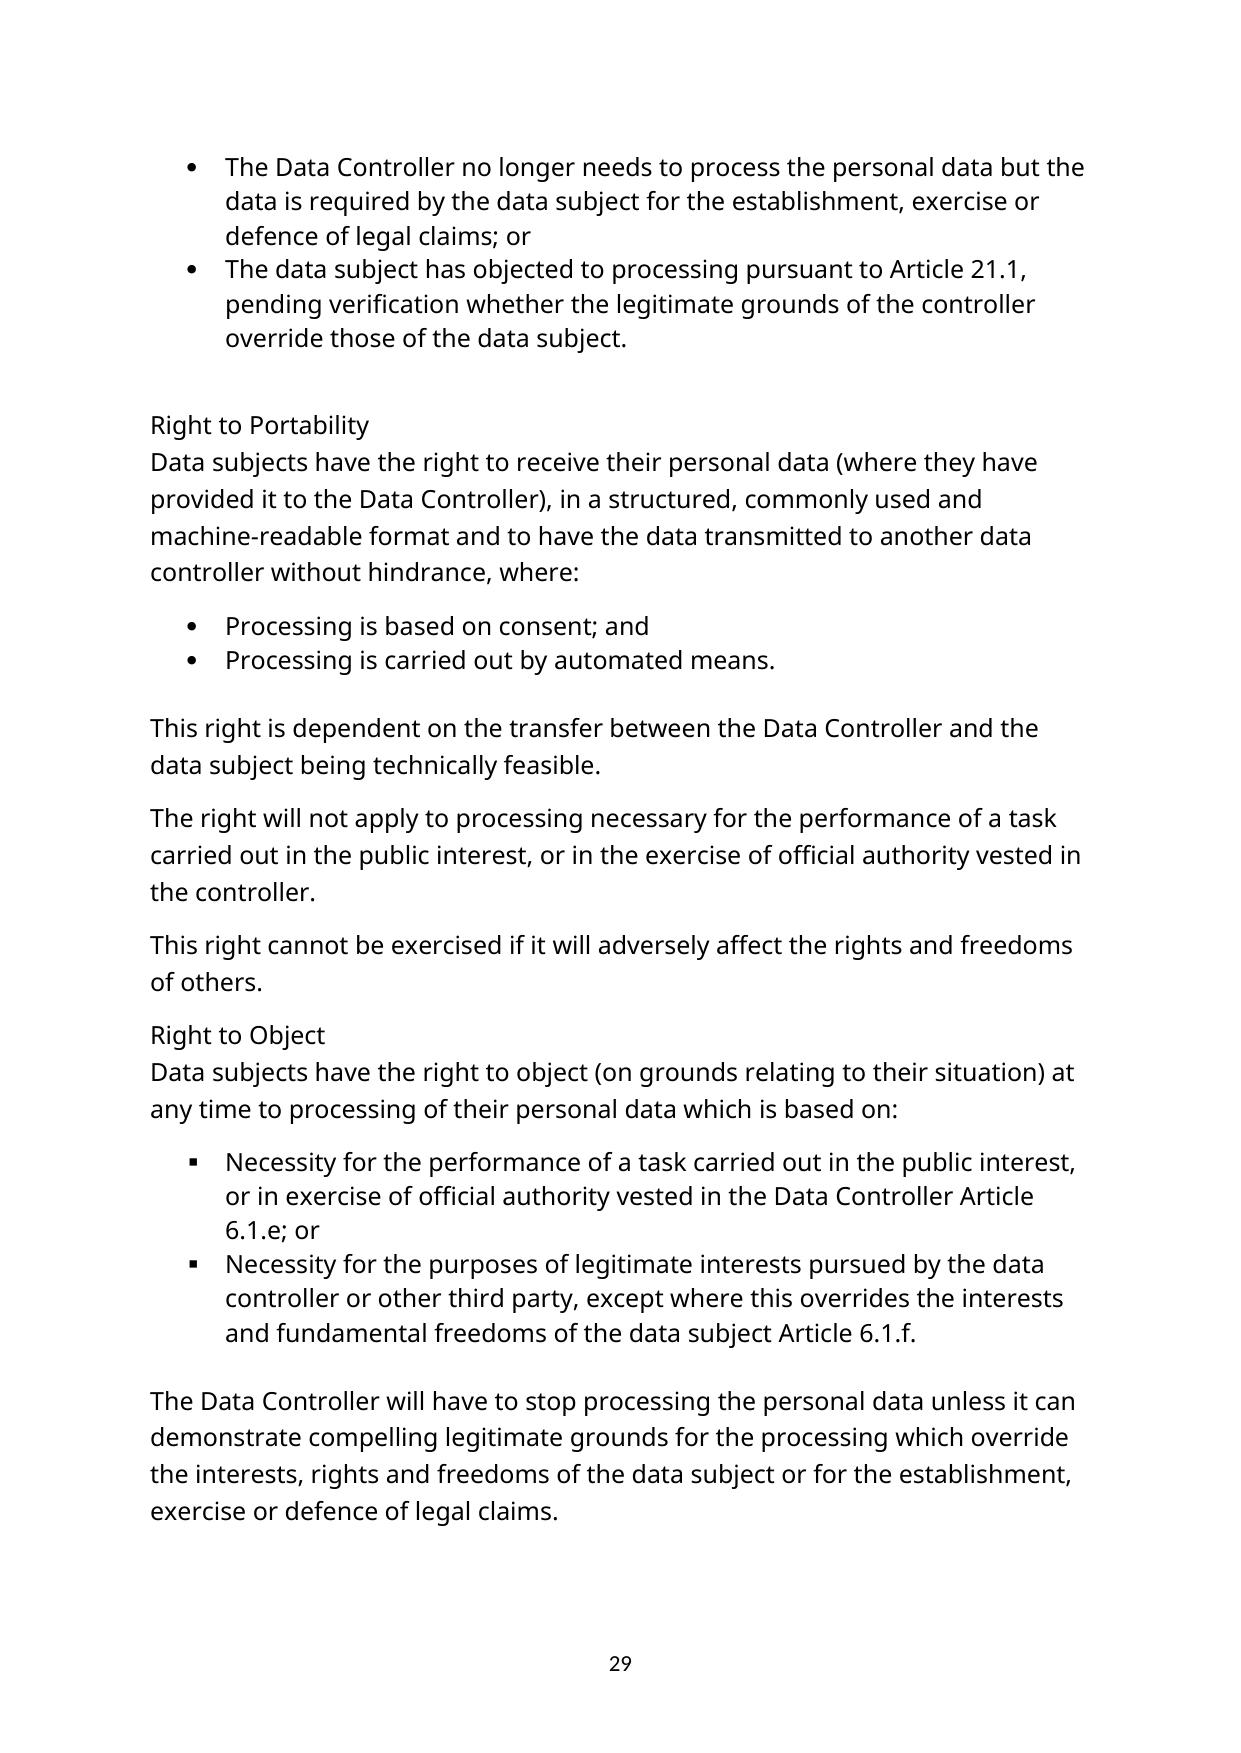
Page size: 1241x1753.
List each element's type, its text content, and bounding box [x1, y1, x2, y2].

list Necessity for the performance of a task carried out in the public interest, or in exercise of official authority vested in the Data Controller Article 6.1.e; or [187, 1145, 1090, 1247]
subtitle Right to Portability [150, 408, 1090, 442]
text The Data Controller will have to stop processing the personal data unless it can demonstrate compelling legitimate grounds for the processing which override the interests, rights and freedoms of the data subject or for the establishment, exercise or defence of legal claims. [150, 1383, 1090, 1528]
list The data subject has objected to processing pursuant to Article 21.1, pending verification whether the legitimate grounds of the controller override those of the data subject. [187, 252, 1090, 354]
text The right will not apply to processing necessary for the performance of a task carried out in the public interest, or in the exercise of official authority vested in the controller. [150, 801, 1090, 908]
text This right cannot be exercised if it will adversely affect the rights and freedoms of others. [150, 928, 1090, 998]
text Data subjects have the right to receive their personal data (where they have provided it to the Data Controller), in a structured, commonly used and machine-readable format and to have the data transmitted to another data controller without hindrance, where: [150, 444, 1090, 589]
list Necessity for the purposes of legitimate interests pursued by the data controller or other third party, except where this overrides the interests and fundamental freedoms of the data subject Article 6.1.f. [187, 1247, 1090, 1349]
list Processing is carried out by automated means. [187, 642, 1090, 676]
list Processing is based on consent; and [187, 608, 1090, 642]
text Data subjects have the right to object (on grounds relating to their situation) at any time to processing of their personal data which is based on: [150, 1055, 1090, 1126]
subtitle Right to Object [150, 1018, 1090, 1052]
text This right is dependent on the transfer between the Data Controller and the data subject being technically feasible. [150, 711, 1090, 781]
list The Data Controller no longer needs to process the personal data but the data is required by the data subject for the establishment, exercise or defence of legal claims; or [187, 150, 1090, 252]
